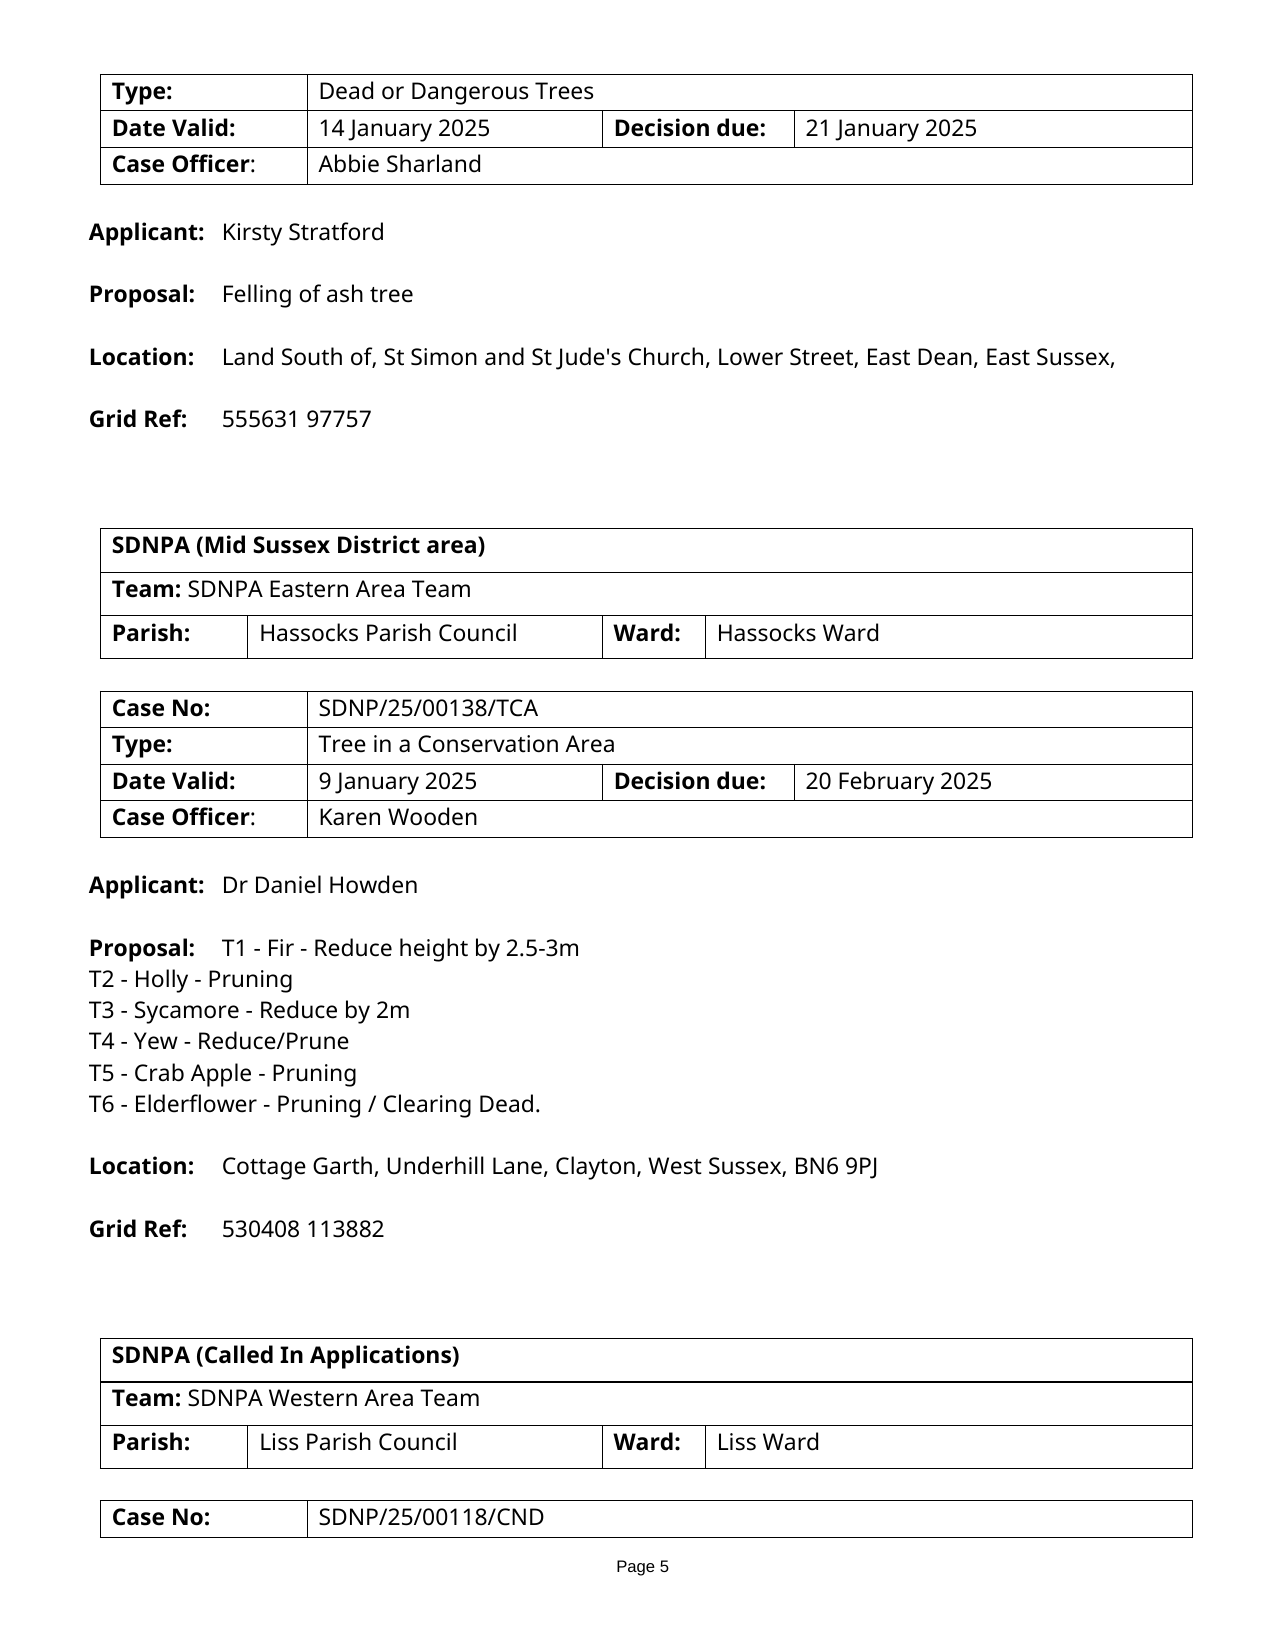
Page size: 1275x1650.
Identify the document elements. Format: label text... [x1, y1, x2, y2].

table_header SDNP/25/00138/TCA [308, 692, 1192, 727]
table_header SDNPA (Mid Sussex District area) [101, 529, 1192, 572]
text T3 - Sycamore - Reduce by 2m [89, 994, 1196, 1025]
text Applicant: Kirsty Stratford [89, 216, 1196, 247]
table_cell Ward: [603, 616, 705, 658]
text T2 - Holly - Pruning [89, 963, 1196, 994]
text Location: Cottage Garth, Underhill Lane, Clayton, West Sussex, BN6 9PJ [89, 1150, 1196, 1182]
table_cell Date Valid: [101, 765, 307, 800]
text T6 - Elderflower - Pruning / Clearing Dead. [89, 1088, 1196, 1119]
table_cell Decision due: [603, 111, 794, 147]
table_cell Tree in a Conservation Area [308, 728, 1192, 764]
table_cell Ward: [603, 1426, 705, 1468]
table_cell Case Officer: [101, 148, 307, 183]
table_header Case No: [101, 692, 307, 727]
table_cell Dead or Dangerous Trees [308, 75, 1192, 110]
table_cell Abbie Sharland [308, 148, 1192, 183]
table_header SDNPA (Called In Applications) [101, 1339, 1192, 1381]
text Location: Land South of, St Simon and St Jude's Church, Lower Street, East Dean, East Sussex, [89, 341, 1196, 372]
text T4 - Yew - Reduce/Prune [89, 1025, 1196, 1057]
text Proposal: Felling of ash tree [89, 278, 1196, 309]
table_cell Parish: [101, 616, 247, 658]
table_cell Case Officer: [101, 801, 307, 837]
table_cell 14 January 2025 [308, 111, 602, 147]
table_cell Liss Ward [706, 1426, 1192, 1468]
table_header Case No: [101, 1501, 307, 1537]
table_cell Decision due: [603, 765, 794, 800]
text T5 - Crab Apple - Pruning [89, 1057, 1196, 1088]
table_cell 21 January 2025 [795, 111, 1192, 147]
table_cell Date Valid: [101, 111, 307, 147]
table_cell Karen Wooden [308, 801, 1192, 837]
table_cell Type: [101, 75, 307, 110]
table_cell Team: SDNPA Western Area Team [101, 1383, 1192, 1425]
table_cell Type: [101, 728, 307, 764]
table_cell Hassocks Parish Council [248, 616, 602, 658]
table_cell Parish: [101, 1426, 247, 1468]
text Grid Ref: 530408 113882 [89, 1213, 1196, 1244]
text Applicant: Dr Daniel Howden [89, 869, 1196, 900]
table_cell Team: SDNPA Eastern Area Team [101, 573, 1192, 615]
table_header SDNP/25/00118/CND [308, 1501, 1192, 1537]
table_cell Liss Parish Council [248, 1426, 602, 1468]
table_cell Hassocks Ward [706, 616, 1192, 658]
table_cell 9 January 2025 [308, 765, 602, 800]
text Grid Ref: 555631 97757 [89, 403, 1196, 434]
text Proposal: T1 - Fir - Reduce height by 2.5-3m [89, 932, 1196, 963]
table_cell 20 February 2025 [795, 765, 1192, 800]
